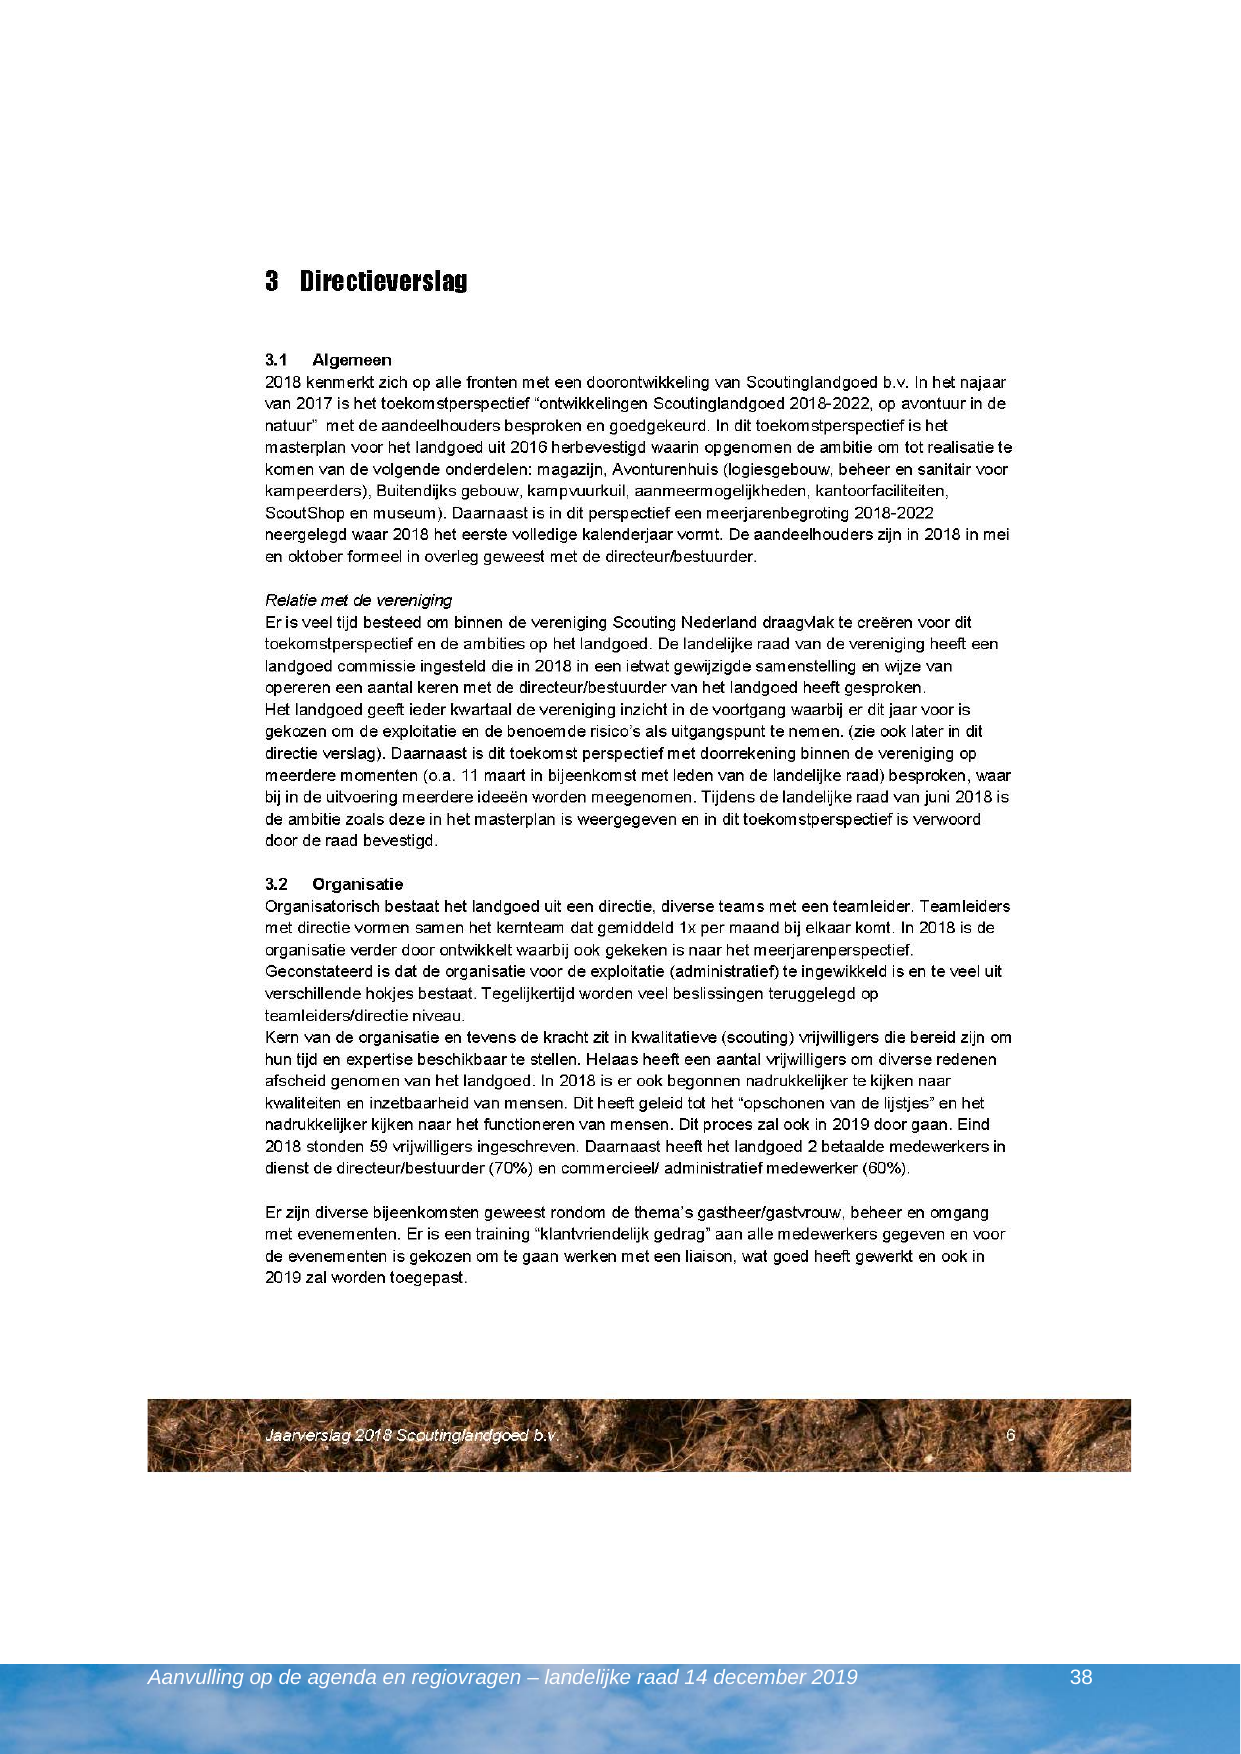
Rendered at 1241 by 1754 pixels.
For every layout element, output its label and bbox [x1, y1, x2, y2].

picture [0, 1664, 1241, 1754]
picture [147, 147, 1132, 1538]
